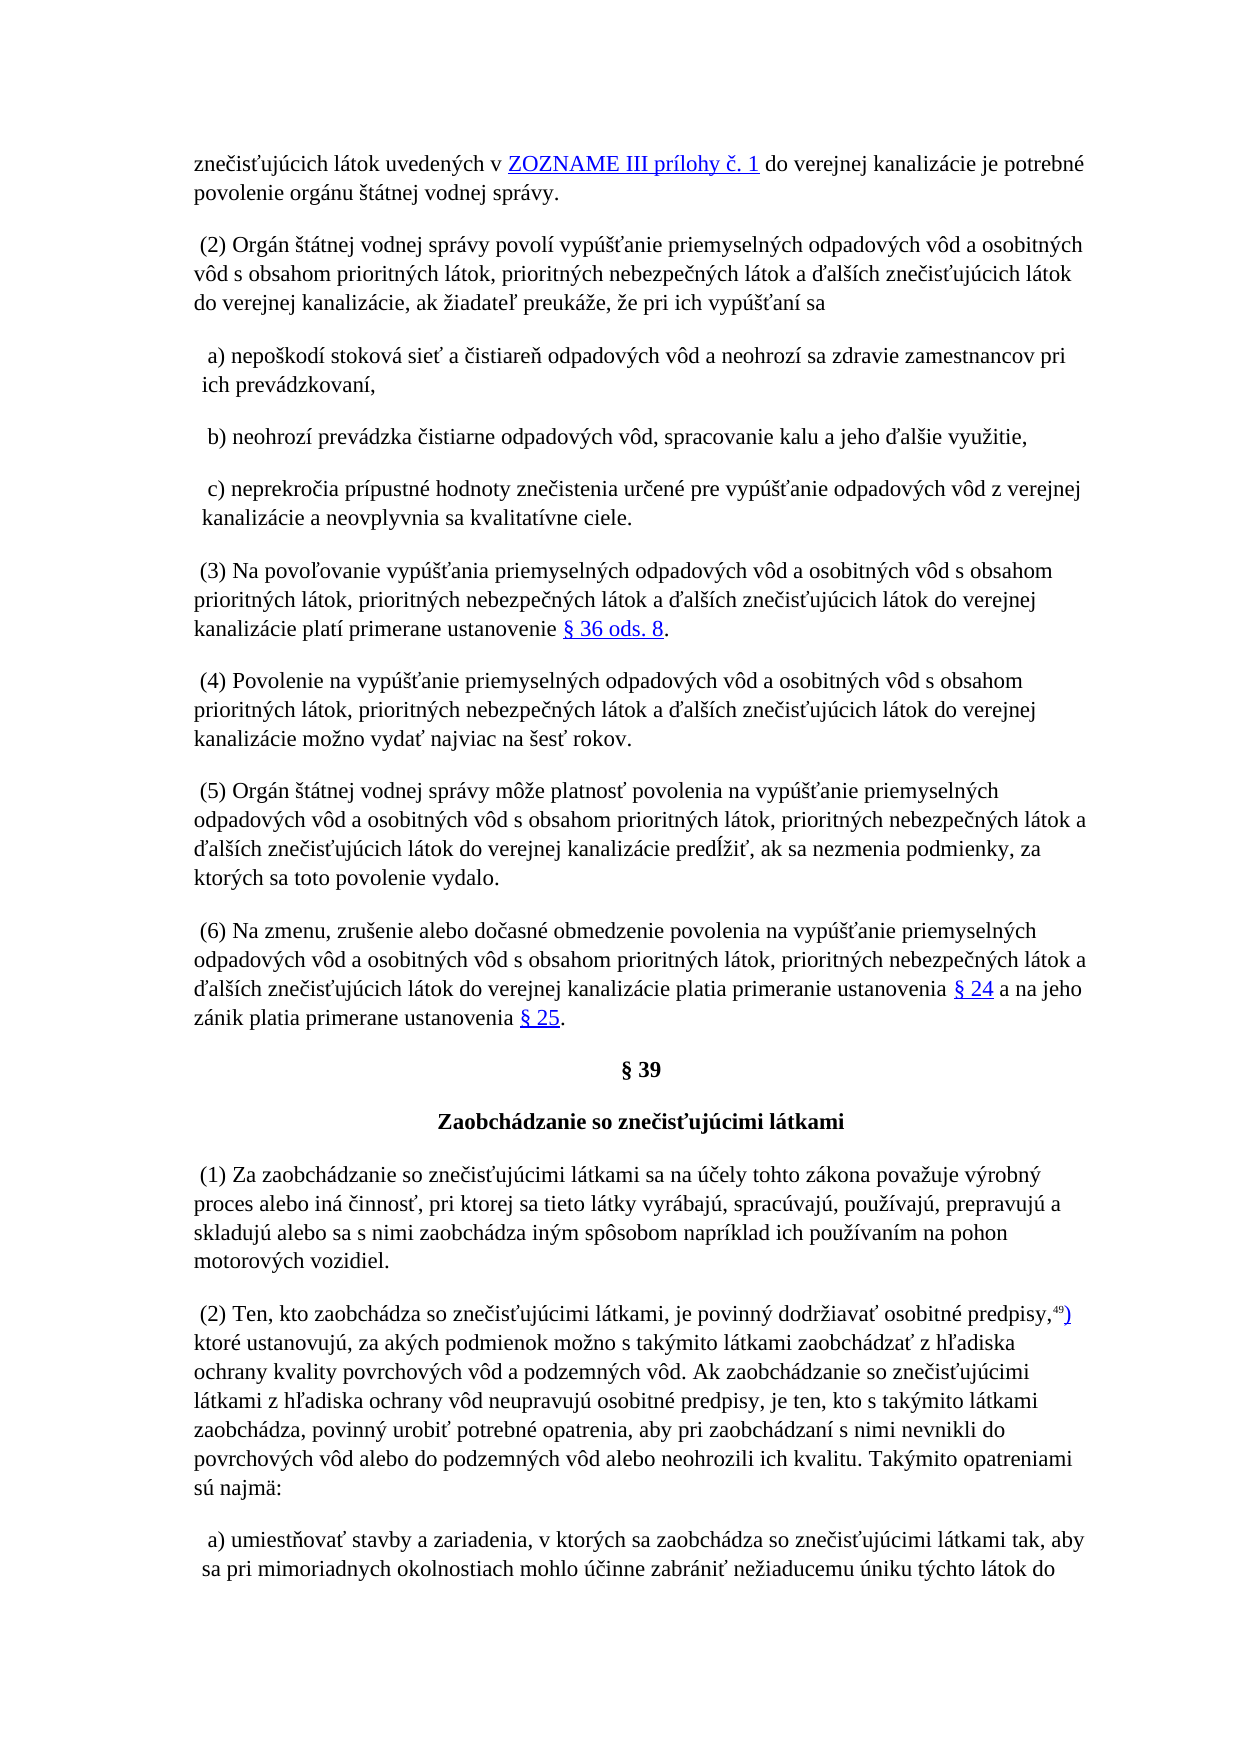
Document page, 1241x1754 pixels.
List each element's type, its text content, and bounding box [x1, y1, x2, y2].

text (3) Na povoľovanie vypúšťania priemyselných odpadových vôd a osobitných vôd s obsahom prioritných látok, prioritných nebezpečných látok a ďalších znečisťujúcich látok do verejnej kanalizácie platí primerane ustanovenie § 36 ods. 8. [194, 557, 1090, 641]
text (1) Za zaobchádzanie so znečisťujúcimi látkami sa na účely tohto zákona považuje výrobný proces alebo iná činnosť, pri ktorej sa tieto látky vyrábajú, spracúvajú, používajú, prepravujú a skladujú alebo sa s nimi zaobchádza iným spôsobom napríklad ich používaním na pohon motorových vozidiel. [194, 1161, 1090, 1274]
text c) neprekročia prípustné hodnoty znečistenia určené pre vypúšťanie odpadových vôd z verejnej kanalizácie a neovplyvnia sa kvalitatívne ciele. [202, 475, 1090, 531]
text a) nepoškodí stoková sieť a čistiareň odpadových vôd a neohrozí sa zdravie zamestnancov pri ich prevádzkovaní, [202, 342, 1090, 397]
text Zaobchádzanie so znečisťujúcimi látkami [186, 1108, 1090, 1135]
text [202, 1526, 1090, 1581]
text § 39 [186, 1056, 1090, 1082]
text (5) Orgán štátnej vodnej správy môže platnosť povolenia na vypúšťanie priemyselných odpadových vôd a osobitných vôd s obsahom prioritných látok, prioritných nebezpečných látok a ďalších znečisťujúcich látok do verejnej kanalizácie predĺžiť, ak sa nezmenia podmienky, za ktorých sa toto povolenie vydalo. [194, 777, 1090, 891]
text (4) Povolenie na vypúšťanie priemyselných odpadových vôd a osobitných vôd s obsahom prioritných látok, prioritných nebezpečných látok a ďalších znečisťujúcich látok do verejnej kanalizácie možno vydať najviac na šesť rokov. [194, 667, 1090, 751]
text (2) Ten, kto zaobchádza so znečisťujúcimi látkami, je povinný dodržiavať osobitné predpisy,49) ktoré ustanovujú, za akých podmienok možno s takýmito látkami zaobchádzať z hľadiska ochrany kvality povrchových vôd a podzemných vôd. Ak zaobchádzanie so znečisťujúcimi látkami z hľadiska ochrany vôd neupravujú osobitné predpisy, je ten, kto s takýmito látkami zaobchádza, povinný urobiť potrebné opatrenia, aby pri zaobchádzaní s nimi nevnikli do povrchových vôd alebo do podzemných vôd alebo neohrozili ich kvalitu. Takýmito opatreniami sú najmä: [194, 1300, 1090, 1500]
text (2) Orgán štátnej vodnej správy povolí vypúšťanie priemyselných odpadových vôd a osobitných vôd s obsahom prioritných látok, prioritných nebezpečných látok a ďalších znečisťujúcich látok do verejnej kanalizácie, ak žiadateľ preukáže, že pri ich vypúšťaní sa [194, 231, 1090, 316]
text (6) Na zmenu, zrušenie alebo dočasné obmedzenie povolenia na vypúšťanie priemyselných odpadových vôd a osobitných vôd s obsahom prioritných látok, prioritných nebezpečných látok a ďalších znečisťujúcich látok do verejnej kanalizácie platia primeranie ustanovenia § 24 a na jeho zánik platia primerane ustanovenia § 25. [194, 917, 1090, 1030]
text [194, 150, 1090, 205]
text b) neohrozí prevádzka čistiarne odpadových vôd, spracovanie kalu a jeho ďalšie využitie, [202, 423, 1090, 449]
